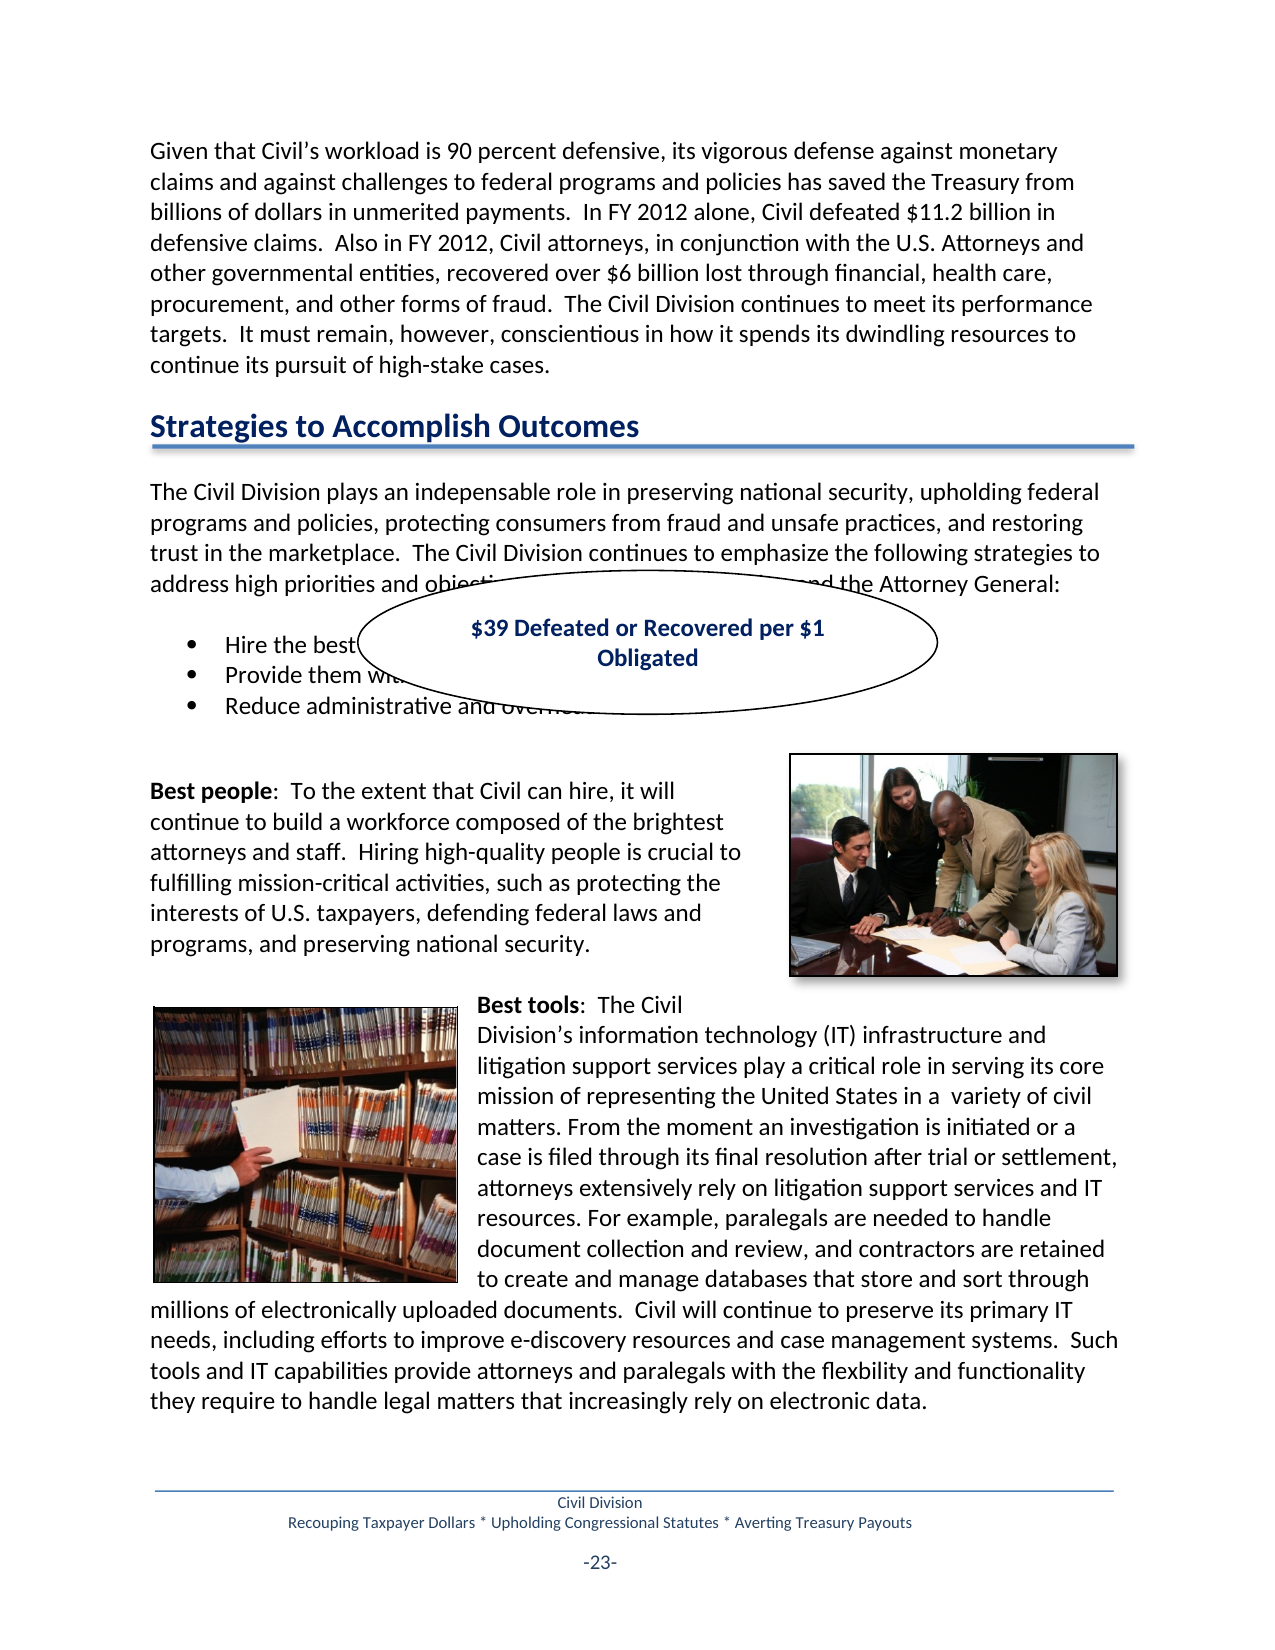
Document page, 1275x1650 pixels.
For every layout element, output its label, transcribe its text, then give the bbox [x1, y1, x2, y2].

text Best people: To the extent that Civil can hire, it will continue to build a workforce composed of the brightest attorneys and staff. Hiring high-quality people is crucial to fulfilling mission-critical activities, such as protecting the interests of U.S. taxpayers, defending federal laws and programs, and preserving national security. [150, 775, 788, 958]
picture [155, 1008, 457, 1282]
list Reduce administrative and overhead costs. [187, 690, 1125, 721]
list Provide them with the best tools; and [871, 659, 1125, 690]
text Best tools: The Civil Division’s information technology (IT) infrastructure and litigation support services play a critical role in serving its core mission of representing the United States in a variety of civil matters. From the moment an investigation is initiated or a case is filed through its final resolution after trial or settlement, attorneys extensively rely on litigation support services and IT resources. For example, paralegals are needed to handle document collection and review, and contractors are retained to create and manage databases that store and sort through millions of electronically uploaded documents. Civil will continue to preserve its primary IT needs, including efforts to improve e-discovery resources and case management systems. Such tools and IT capabilities provide attorneys and paralegals with the flexbility and functionality they require to handle legal matters that increasingly rely on electronic data. [150, 989, 1125, 1416]
picture [791, 755, 1116, 975]
list Hire the best people; [932, 629, 1125, 659]
text Given that Civil’s workload is 90 percent defensive, its vigorous defense against monetary claims and against challenges to federal programs and policies has saved the Treasury from billions of dollars in unmerited payments. In FY 2012 alone, Civil defeated $11.2 billion in defensive claims. Also in FY 2012, Civil attorneys, in conjunction with the U.S. Attorneys and other governmental entities, recovered over $6 billion lost through financial, health care, procurement, and other forms of fraud. The Civil Division continues to meet its performance targets. It must remain, however, conscientious in how it spends its dwindling resources to continue its pursuit of high-stake cases. [150, 136, 1125, 380]
text The Civil Division plays an indepensable role in preserving national security, upholding federal programs and policies, protecting consumers from fraud and unsafe practices, and restoring trust in the marketplace. The Civil Division continues to emphasize the following strategies to address high priorities and objectives set by the Administration and the Attorney General: [150, 476, 1125, 598]
list Hire the best people; [187, 629, 363, 659]
list Provide them with the best tools; and [187, 659, 424, 690]
text Strategies to Accomplish Outcomes [150, 405, 1125, 445]
